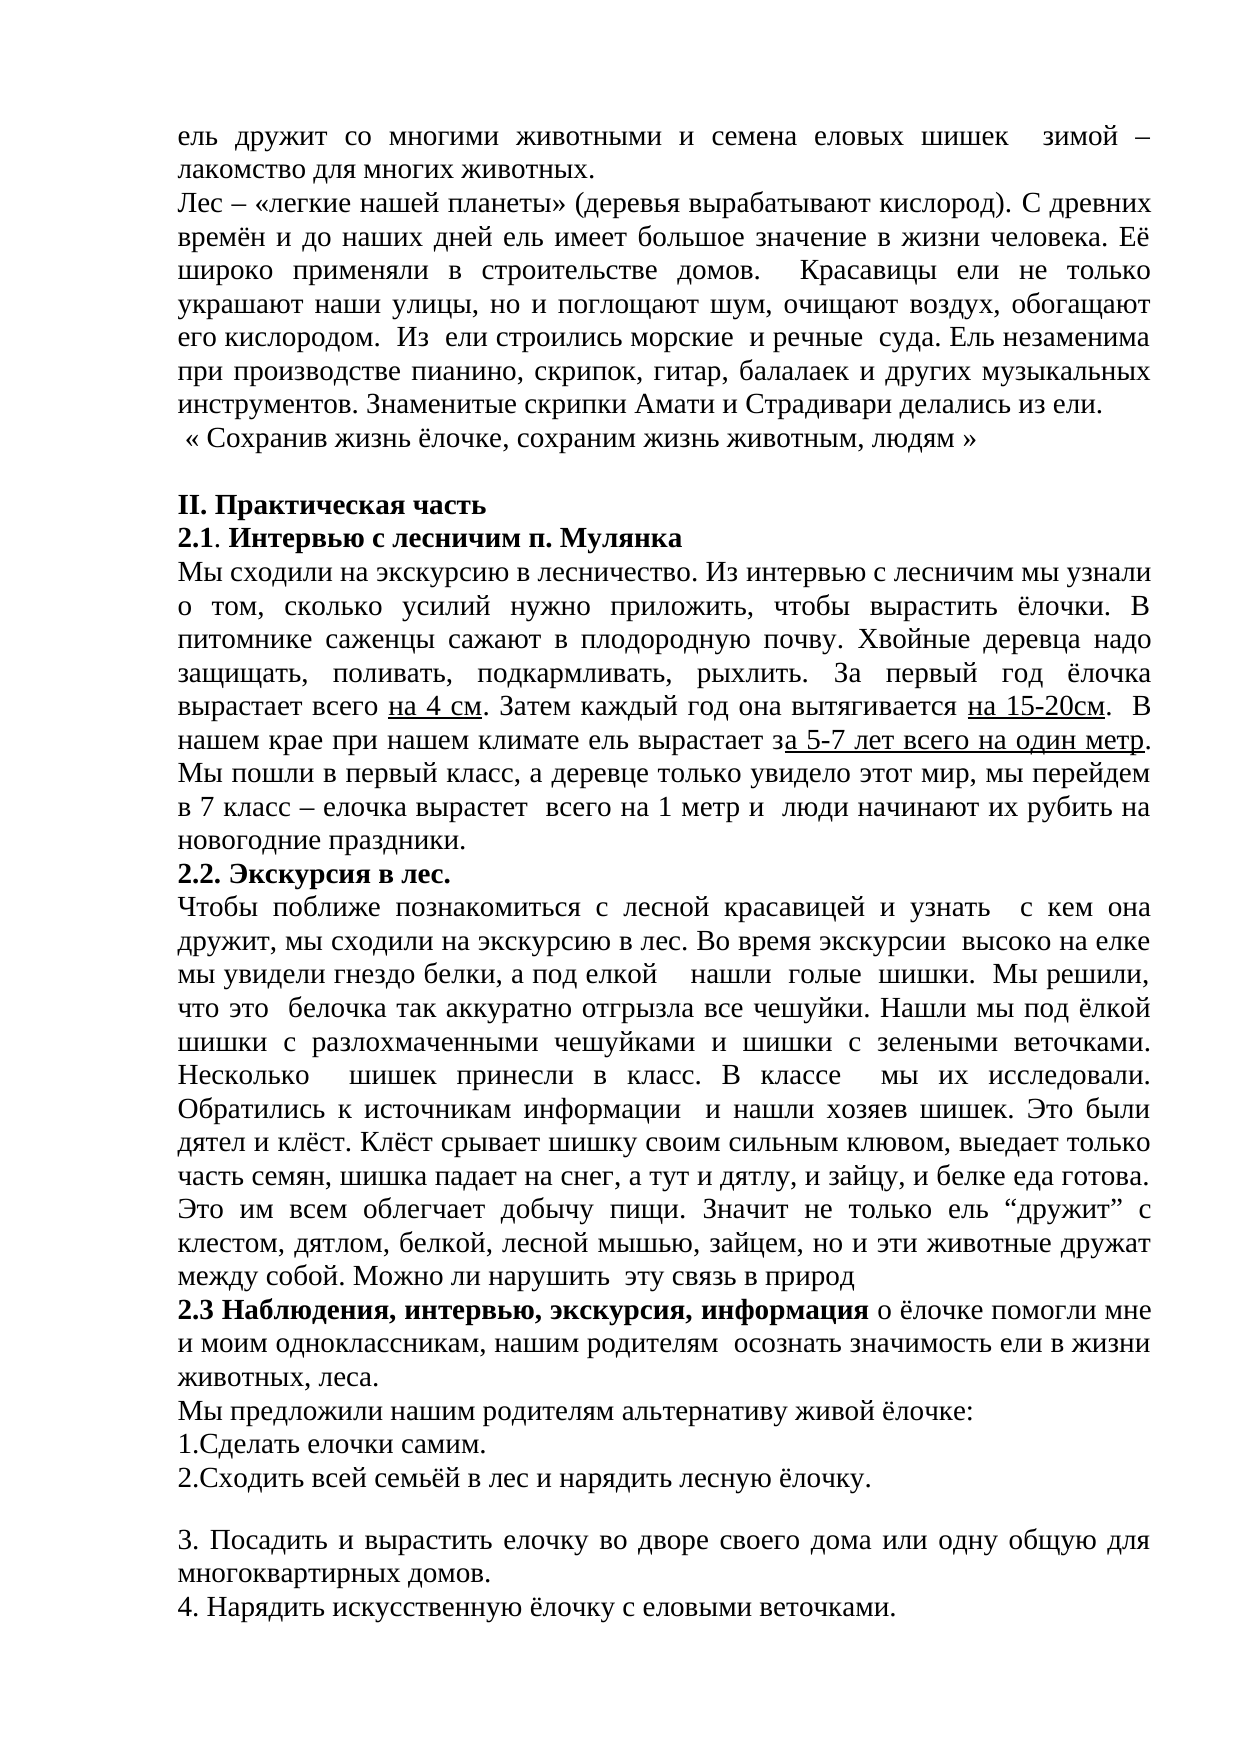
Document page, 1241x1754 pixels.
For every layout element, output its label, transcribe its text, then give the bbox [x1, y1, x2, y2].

text Чтобы поближе познакомиться с лесной красавицей и узнать с кем она дружит, мы сходили на экскурсию в лес. Во время экскурсии высоко на елке мы увидели гнездо белки, а под елкой нашли голые шишки. Мы решили, что это белочка так аккуратно отгрызла все чешуйки. Нашли мы под ёлкой шишки с разлохмаченными чешуйками и шишки с зелеными веточками. Несколько шишек принесли в класс. В классе мы их исследовали. Обратились к источникам информации и нашли хозяев шишек. Это были дятел и клёст. Клёст срывает шишку своим сильным клювом, выедает только часть семян, шишка падает на снег, а тут и дятлу, и зайцу, и белке еда готова. Это им всем облегчает добычу пищи. Значит не только ель “дружит” c клестом, дятлом, белкой, лесной мышью, зайцем, но и эти животные дружат между собой. Можно ли нарушить эту связь в природ [177, 889, 1152, 1292]
text 2.1. Интервью с лесничим п. Мулянка [177, 521, 1152, 554]
text II. Практическая часть [177, 487, 1152, 521]
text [177, 118, 1152, 185]
text « Сохранив жизнь ёлочке, сохраним жизнь животным, людям » [177, 420, 1152, 453]
text 2.3 Наблюдения, интервью, экскурсия, информация о ёлочке помогли мне и моим одноклассникам, нашим родителям осознать значимость ели в жизни животных, леса. [177, 1292, 1152, 1393]
text 2.Сходить всей семьёй в лес и нарядить лесную ёлочку. [177, 1460, 1152, 1493]
text Лес – «легкие нашей планеты» (деревья вырабатывают кислород). С древних времён и до наших дней ель имеет большое значение в жизни человека. Её широко применяли в строительстве домов. Красавицы ели не только украшают наши улицы, но и поглощают шум, очищают воздух, обогащают его кислородом. Из ели строились морские и речные суда. Ель незаменима при производстве пианино, скрипок, гитар, балалаек и других музыкальных инструментов. Знаменитые скрипки Амати и Страдивари делались из ели. [177, 185, 1152, 420]
text Мы предложили нашим родителям альтернативу живой ёлочке: [177, 1393, 1152, 1426]
text 3. Посадить и вырастить елочку во дворе своего дома или одну общую для многоквартирных домов. [177, 1522, 1152, 1589]
text Мы сходили на экскурсию в лесничество. Из интервью с лесничим мы узнали о том, сколько усилий нужно приложить, чтобы вырастить ёлочки. В питомнике саженцы сажают в плодородную почву. Хвойные деревца надо защищать, поливать, подкармливать, рыхлить. За первый год ёлочка вырастает всего на . Затем каждый год она вытягивается на 15-20см. В нашем крае при нашем климате ель вырастает за 5-7 лет всего на один метр. Мы пошли в первый класс, а деревце только увидело этот мир, мы перейдем в 7 класс – елочка вырастет всего на 1 метр и люди начинают их рубить на новогодние праздники. [177, 554, 1152, 856]
text 4. Нарядить искусственную ёлочку с еловыми веточками. [177, 1589, 1152, 1623]
text 1.Сделать елочки самим. [177, 1426, 1152, 1460]
text 2.2. Экскурсия в лес. [177, 856, 1152, 889]
